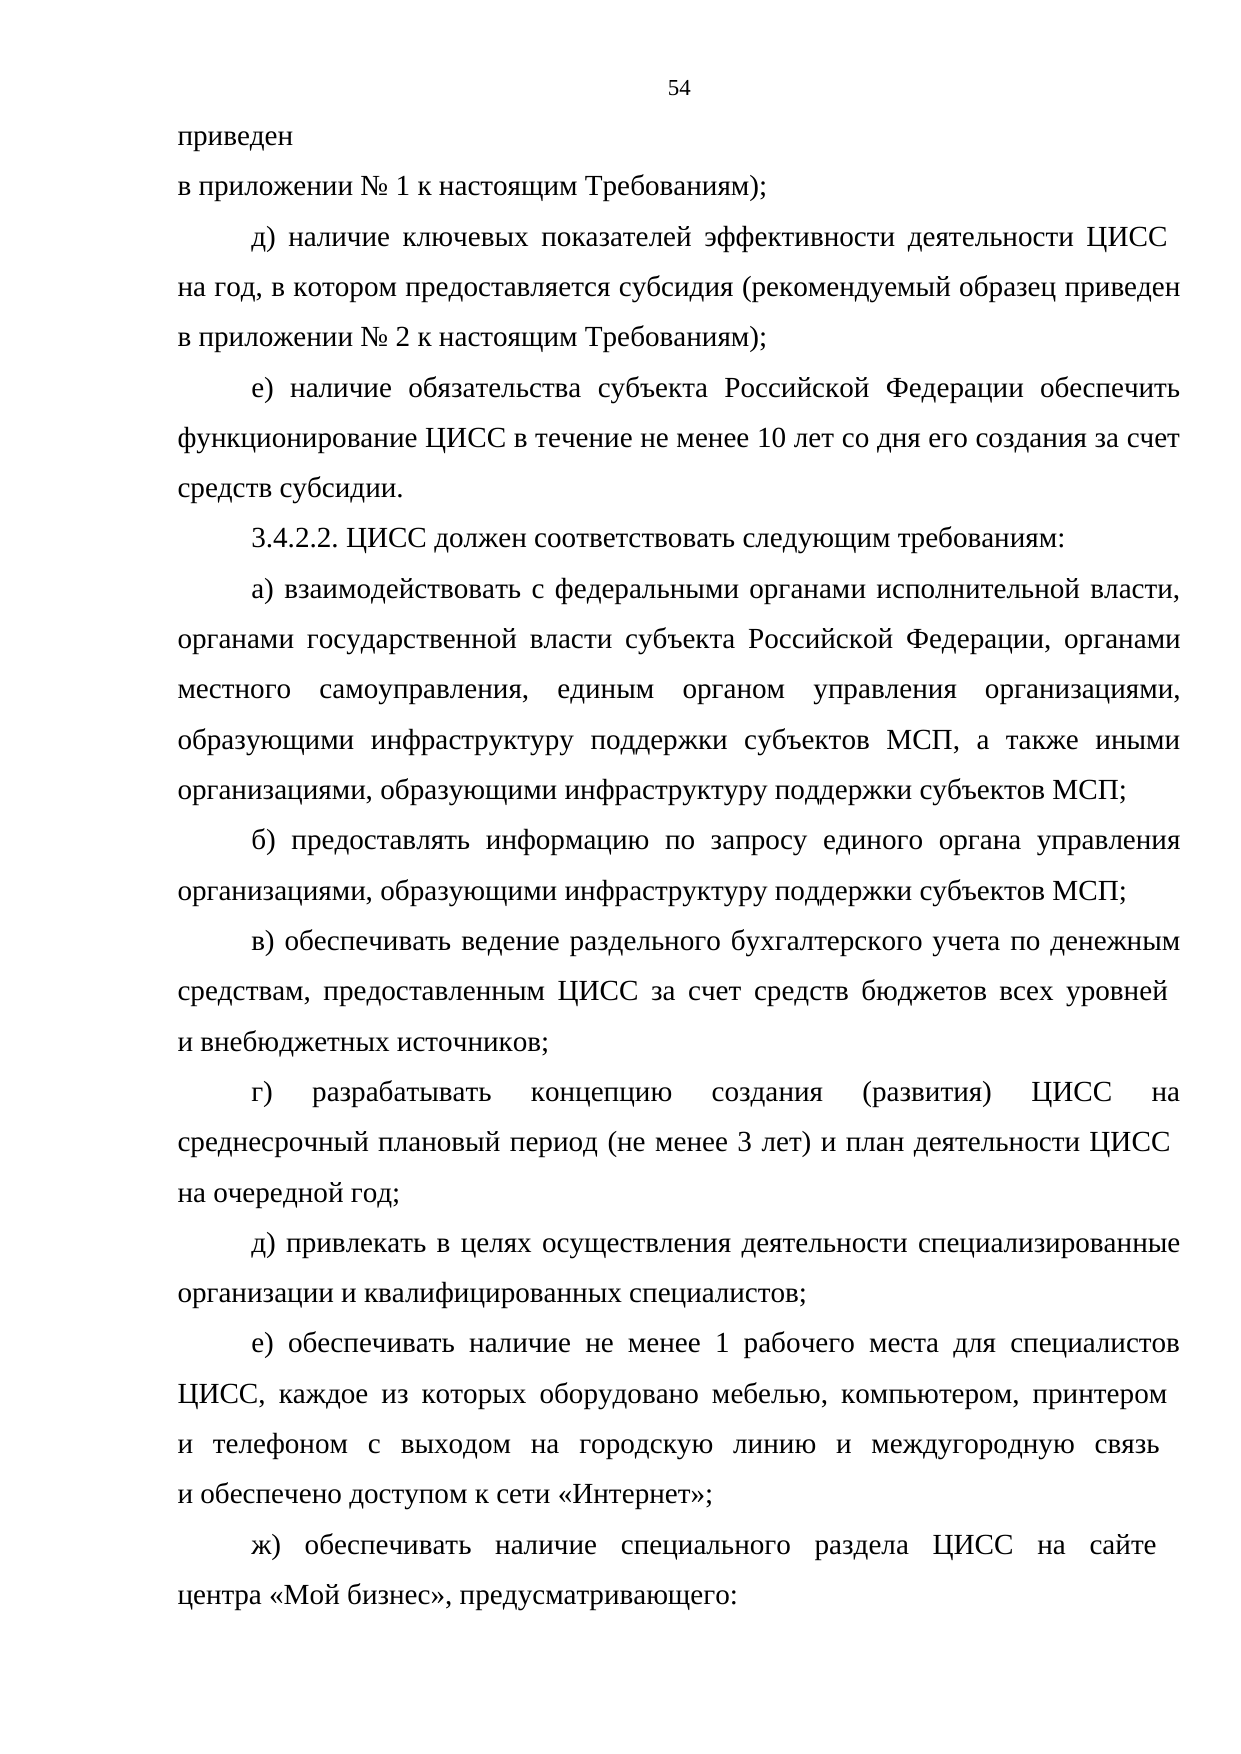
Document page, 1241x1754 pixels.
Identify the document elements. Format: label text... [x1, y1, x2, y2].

text 3.4.2.2. ЦИСС должен соответствовать следующим требованиям: [177, 521, 1181, 554]
text д) привлекать в целях осуществления деятельности специализированные организации и квалифицированных специалистов; [177, 1225, 1181, 1309]
text б) предоставлять информацию по запросу единого органа управления организациями, образующими инфраструктуру поддержки субъектов МСП; [177, 822, 1181, 906]
text д) наличие ключевых показателей эффективности деятельности ЦИСС на год, в котором предоставляется субсидия (рекомендуемый образец приведен в приложении № 2 к настоящим Требованиям); [177, 219, 1181, 353]
text е) наличие обязательства субъекта Российской Федерации обеспечить функционирование ЦИСС в течение не менее 10 лет со дня его создания за счет средств субсидии. [177, 370, 1181, 504]
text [177, 118, 1181, 202]
text а) взаимодействовать с федеральными органами исполнительной власти, органами государственной власти субъекта Российской Федерации, органами местного самоуправления, единым органом управления организациями, образующими инфраструктуру поддержки субъектов МСП, а также иными организациями, образующими инфраструктуру поддержки субъектов МСП; [177, 571, 1181, 806]
text в) обеспечивать ведение раздельного бухгалтерского учета по денежным средствам, предоставленным ЦИСС за счет средств бюджетов всех уровней и внебюджетных источников; [177, 923, 1181, 1057]
text е) обеспечивать наличие не менее 1 рабочего места для специалистов ЦИСС, каждое из которых оборудовано мебелью, компьютером, принтером и телефоном с выходом на городскую линию и междугородную связь и обеспечено доступом к сети «Интернет»; [177, 1326, 1181, 1510]
text ж) обеспечивать наличие специального раздела ЦИСС на сайте центра «Мой бизнес», предусматривающего: [177, 1527, 1181, 1611]
text г) разрабатывать концепцию создания (развития) ЦИСС на среднесрочный плановый период (не менее 3 лет) и план деятельности ЦИСС на очередной год; [177, 1074, 1181, 1208]
